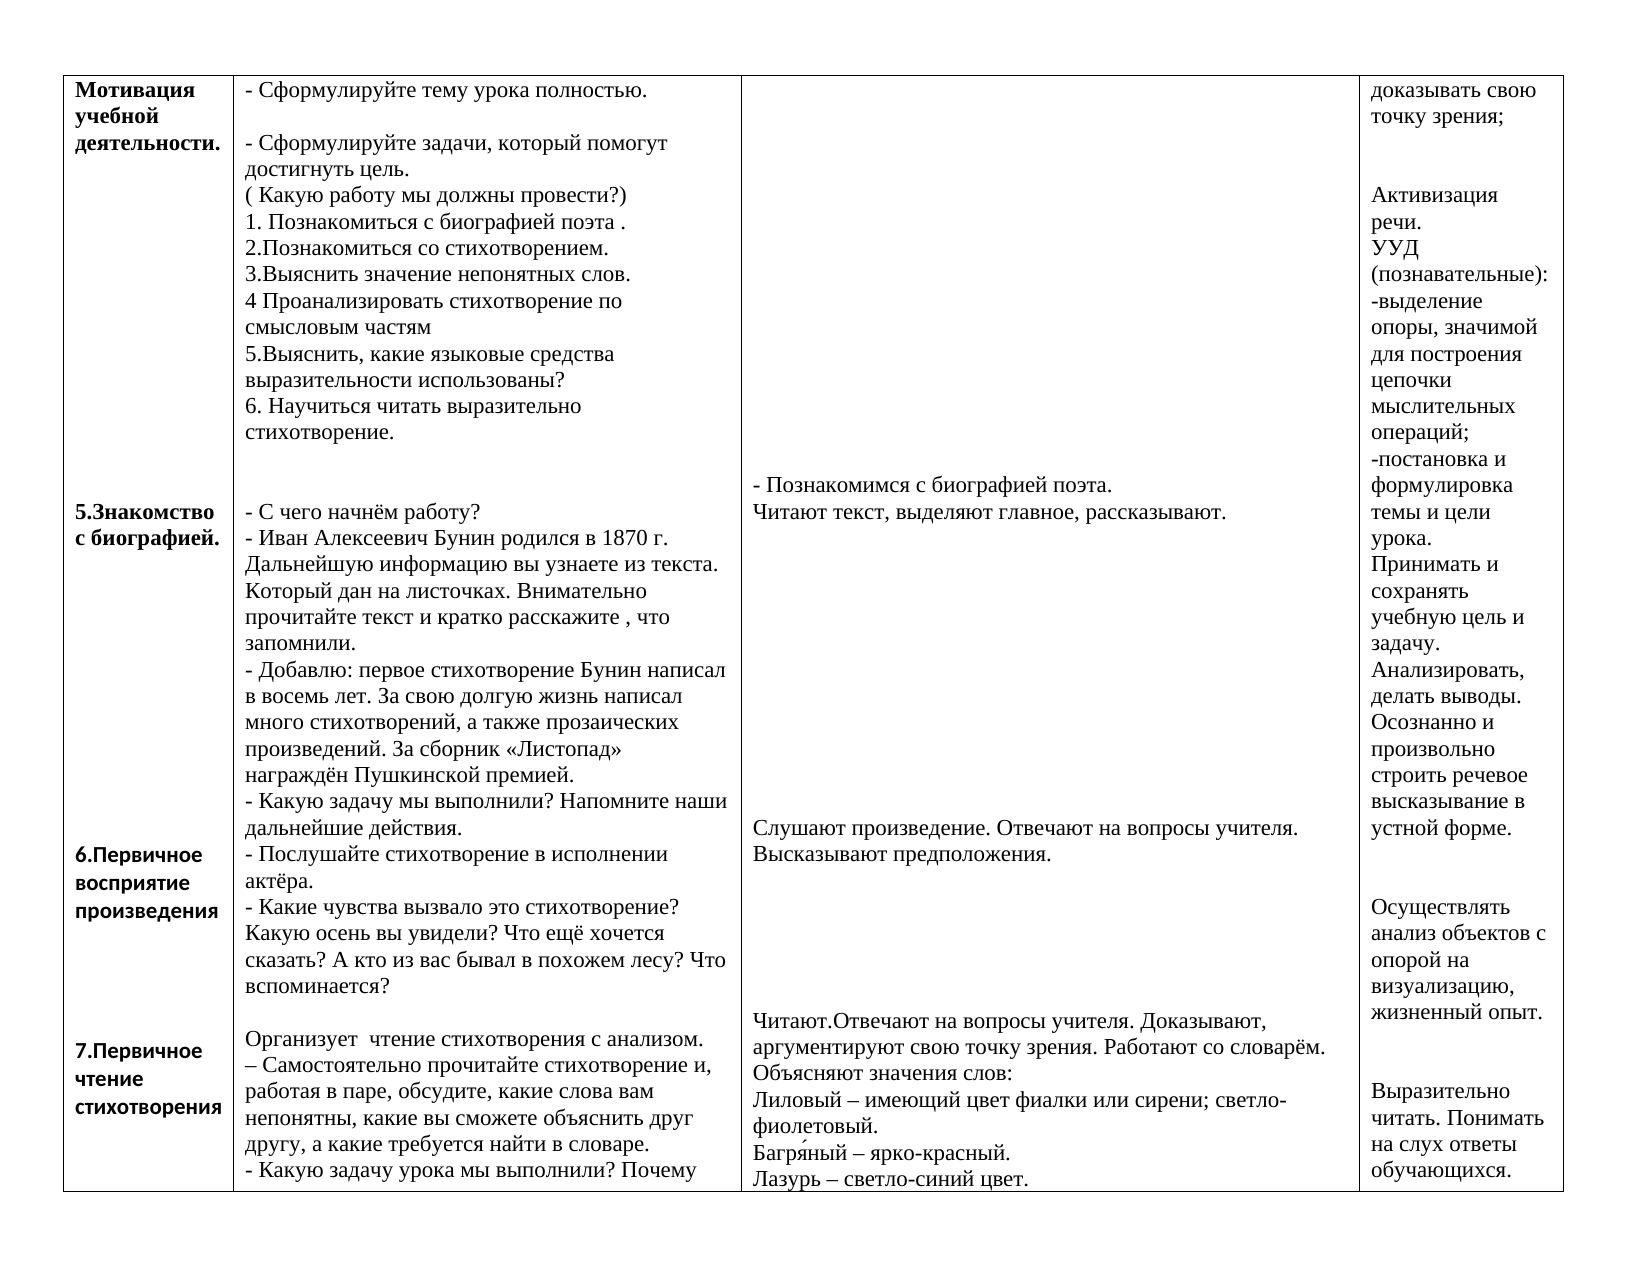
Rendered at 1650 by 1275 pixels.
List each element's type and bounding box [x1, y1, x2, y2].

table_cell [64, 76, 233, 1191]
table_cell [234, 76, 741, 1191]
table_cell [1360, 76, 1563, 1191]
table_cell [742, 76, 1359, 1191]
